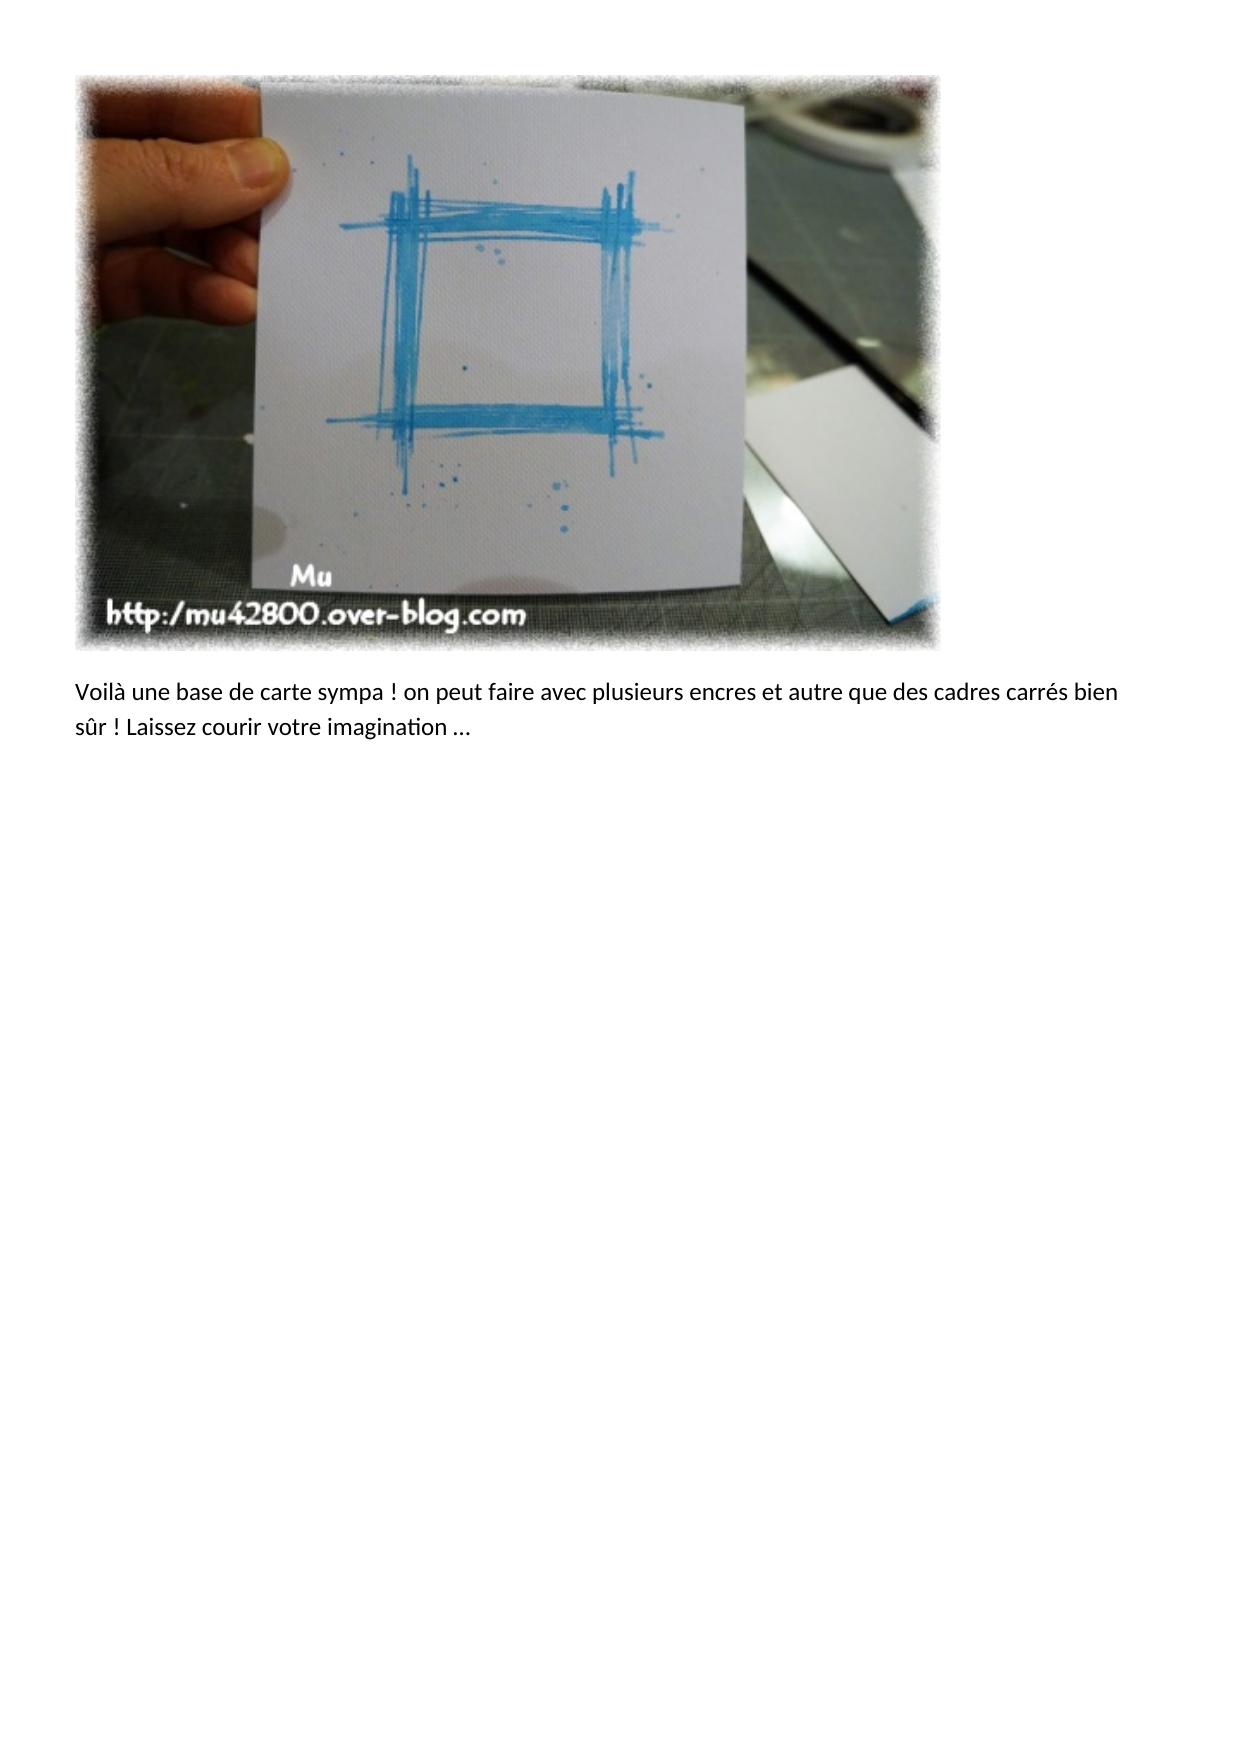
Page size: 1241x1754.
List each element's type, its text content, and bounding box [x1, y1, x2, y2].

picture [75, 75, 941, 651]
text Voilà une base de carte sympa ! on peut faire avec plusieurs encres et autre que des cadres carrés bien sûr ! Laissez courir votre imagination … [75, 676, 1165, 741]
